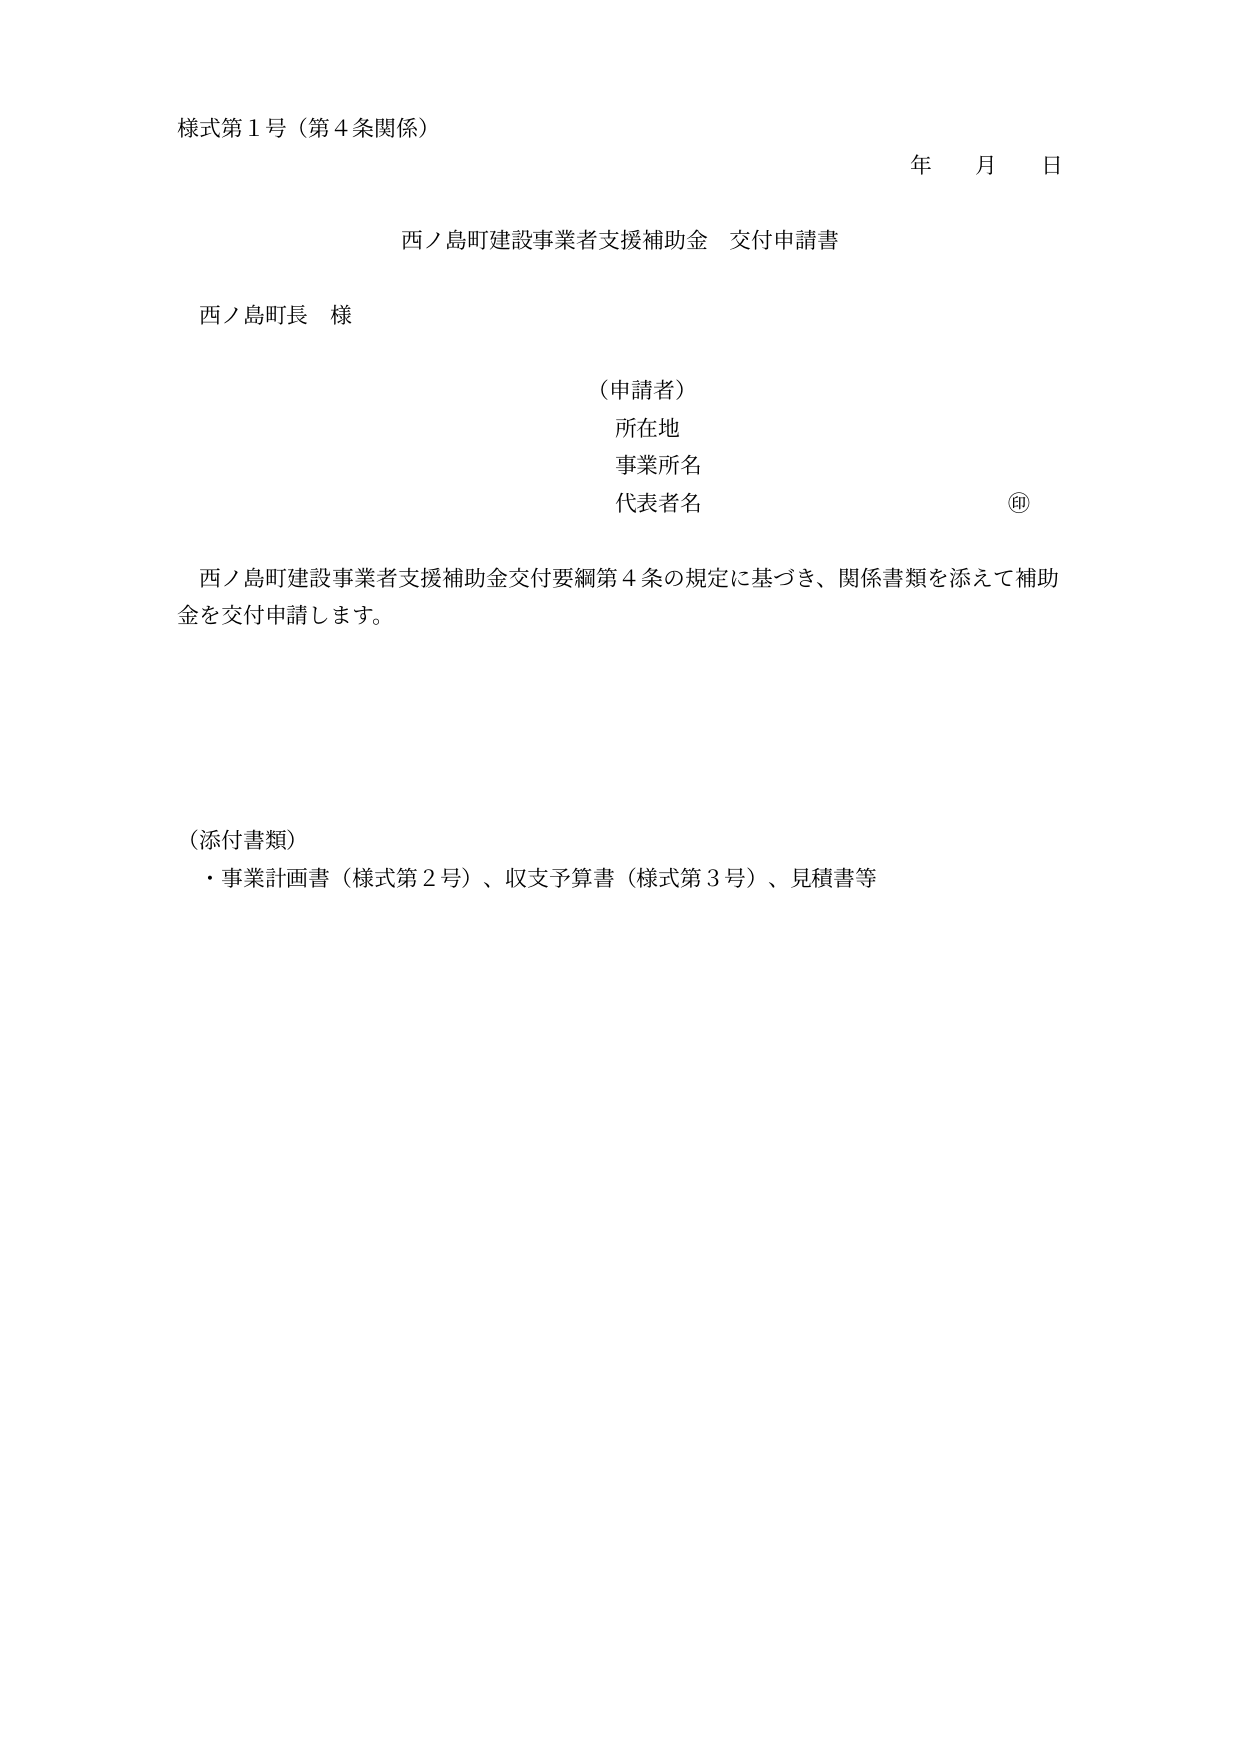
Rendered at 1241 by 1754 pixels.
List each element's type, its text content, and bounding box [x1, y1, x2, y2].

text 事業所名 [177, 446, 1063, 483]
text 西ノ島町長 様 [177, 296, 1063, 333]
text 年 月 日 [177, 146, 1063, 183]
text 所在地 [177, 408, 1063, 446]
text 西ノ島町建設事業者支援補助金交付要綱第４条の規定に基づき、関係書類を添えて補助金を交付申請します。 [177, 558, 1063, 633]
text （添付書類） [177, 821, 1063, 858]
text 様式第１号（第４条関係） [177, 108, 1063, 146]
text （申請者） [177, 371, 1063, 408]
text 西ノ島町建設事業者支援補助金 交付申請書 [177, 221, 1063, 258]
text 代表者名 ㊞ [177, 483, 1063, 521]
text ・事業計画書（様式第２号）、収支予算書（様式第３号）、見積書等 [177, 858, 1063, 896]
